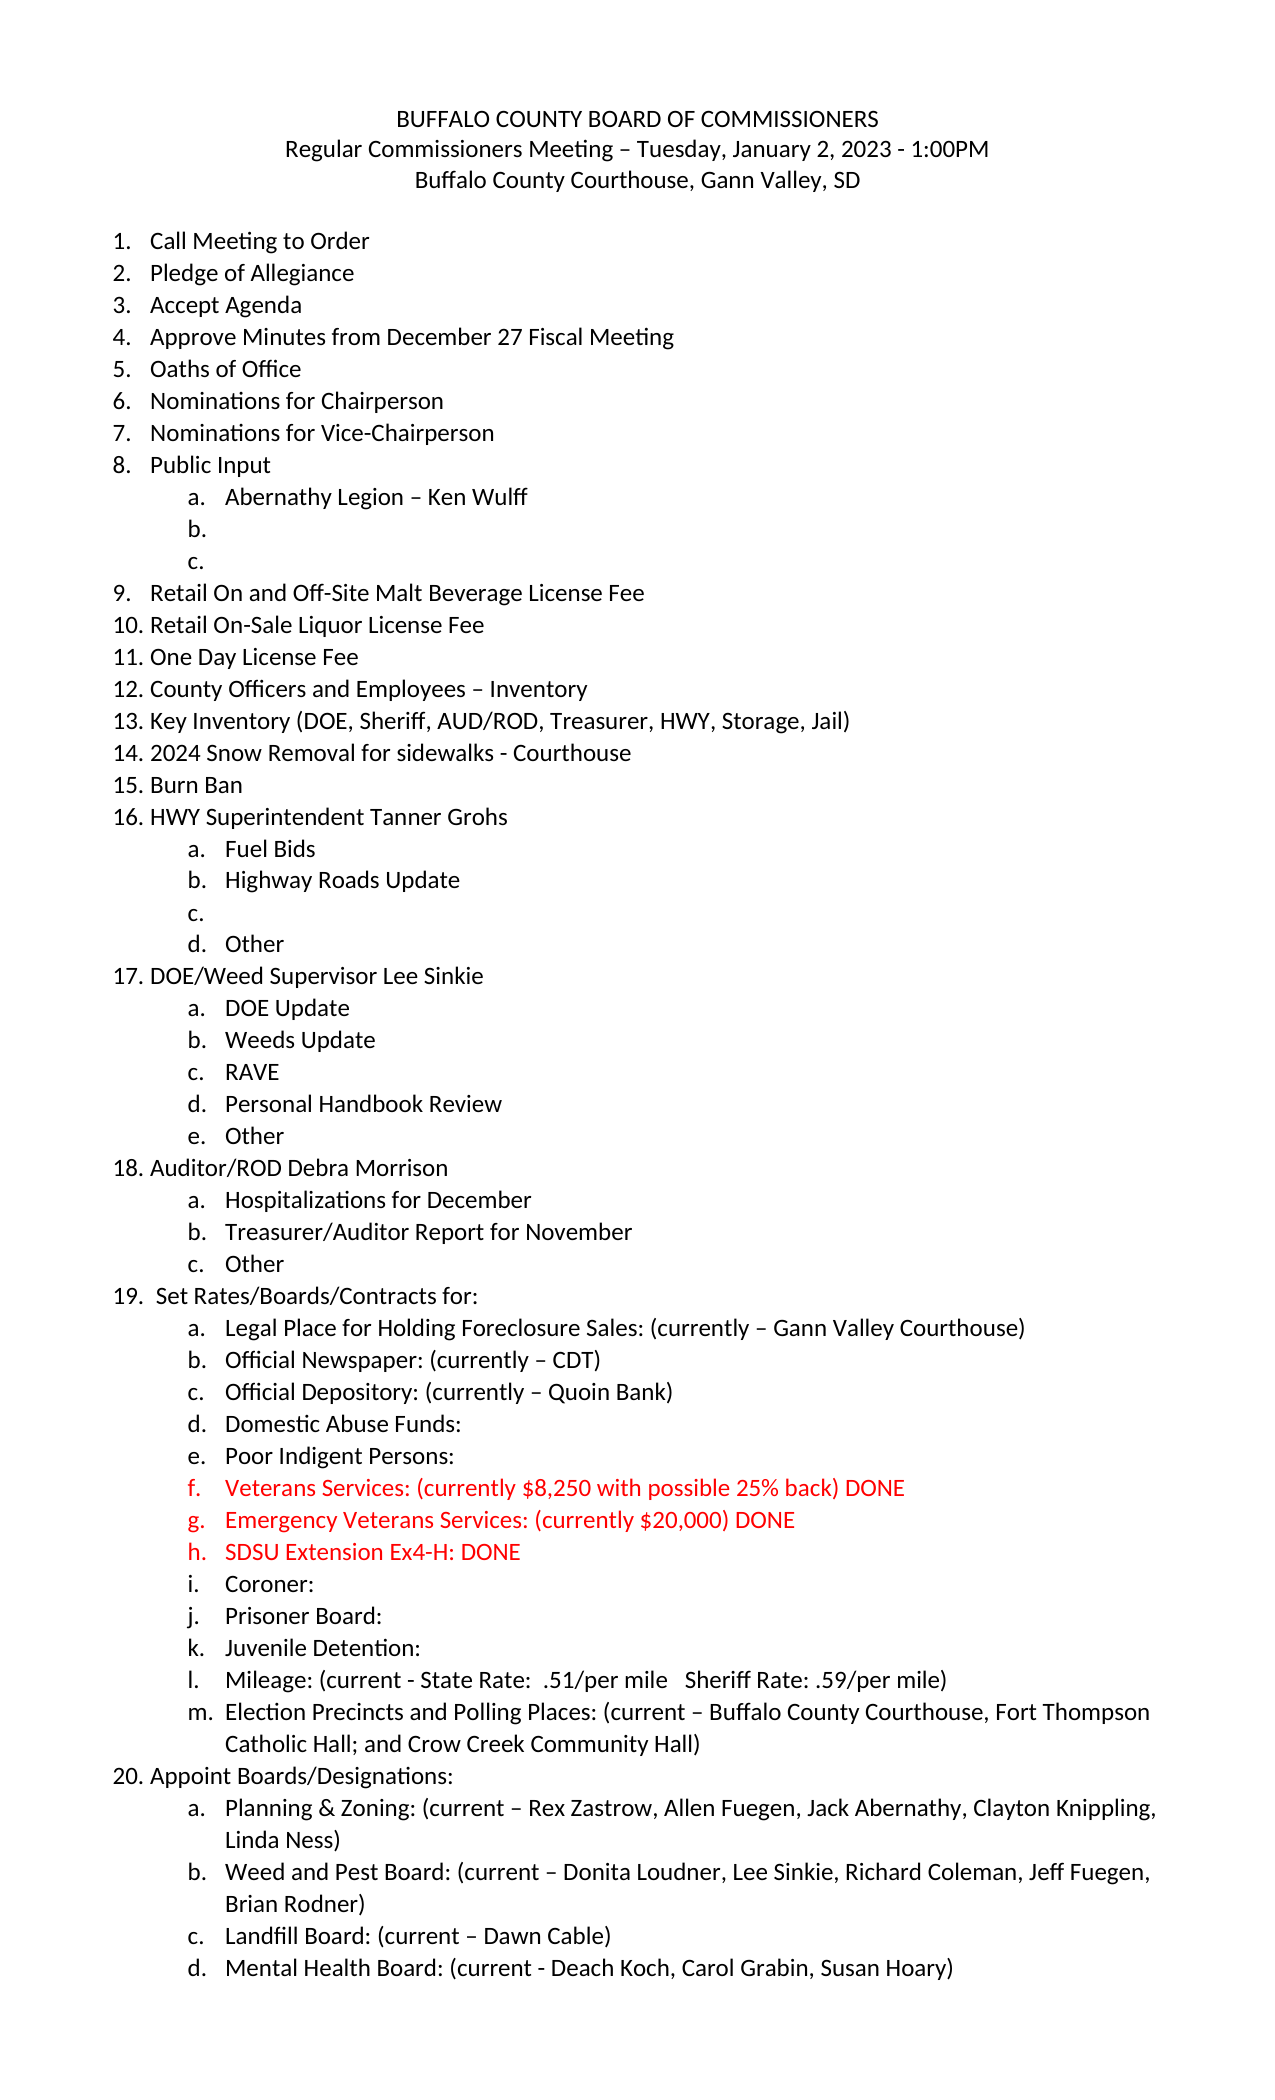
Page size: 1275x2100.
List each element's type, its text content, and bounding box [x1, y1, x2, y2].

list Landfill Board: (current – Dawn Cable) [187, 1920, 1200, 1951]
list Public Input [112, 449, 1200, 479]
list County Officers and Employees – Inventory [112, 673, 1200, 703]
list Mileage: (current - State Rate: .51/per mile Sheriff Rate: .59/per mile) [187, 1664, 1200, 1695]
list 2024 Snow Removal for sidewalks - Courthouse [112, 737, 1200, 767]
list Hospitalizations for December [187, 1184, 1200, 1215]
list HWY Superintendent Tanner Grohs [112, 801, 1200, 831]
list Prisoner Board: [187, 1600, 1200, 1631]
list Other [187, 1121, 1200, 1151]
list Other [187, 1248, 1200, 1279]
list Weed and Pest Board: (current – Donita Loudner, Lee Sinkie, Richard Coleman, Jeff Fuegen, Brian Rodner) [187, 1856, 1200, 1918]
text BUFFALO COUNTY BOARD OF COMMISSIONERS [75, 103, 1200, 133]
list Legal Place for Holding Foreclosure Sales: (currently – Gann Valley Courthouse) [187, 1312, 1200, 1343]
list Nominations for Chairperson [112, 385, 1200, 416]
list Nominations for Vice-Chairperson [112, 417, 1200, 447]
list Set Rates/Boards/Contracts for: [112, 1280, 1200, 1311]
list Other [187, 929, 1200, 959]
list Juvenile Detention: [187, 1632, 1200, 1663]
list Mental Health Board: (current - Deach Koch, Carol Grabin, Susan Hoary) [187, 1952, 1200, 1982]
list Emergency Veterans Services: (currently $20,000) DONE [187, 1504, 1200, 1535]
list Oaths of Office [112, 353, 1200, 383]
list Highway Roads Update [187, 865, 1200, 895]
list Auditor/ROD Debra Morrison [112, 1152, 1200, 1183]
list Retail On and Off-Site Malt Beverage License Fee [112, 577, 1200, 607]
list Abernathy Legion – Ken Wulff [187, 481, 1200, 511]
text Regular Commissioners Meeting – Tuesday, January 2, 2023 - 1:00PM [75, 133, 1200, 164]
list Veterans Services: (currently $8,250 with possible 25% back) DONE [187, 1472, 1200, 1503]
list Planning & Zoning: (current – Rex Zastrow, Allen Fuegen, Jack Abernathy, Clayton Knippling, Linda Ness) [187, 1792, 1200, 1854]
list SDSU Extension Ex4-H: DONE [187, 1536, 1200, 1567]
list DOE/Weed Supervisor Lee Sinkie [112, 961, 1200, 991]
list Election Precincts and Polling Places: (current – Buffalo County Courthouse, Fort Thompson Catholic Hall; and Crow Creek Community Hall) [187, 1696, 1200, 1759]
list One Day License Fee [112, 641, 1200, 671]
list DOE Update [187, 993, 1200, 1023]
list Treasurer/Auditor Report for November [187, 1216, 1200, 1247]
list Pledge of Allegiance [112, 257, 1200, 288]
list Official Newspaper: (currently – CDT) [187, 1344, 1200, 1375]
text Buffalo County Courthouse, Gann Valley, SD [75, 164, 1200, 194]
list Weeds Update [187, 1024, 1200, 1055]
list Retail On-Sale Liquor License Fee [112, 609, 1200, 639]
list Appoint Boards/Designations: [112, 1760, 1200, 1791]
list Coroner: [187, 1568, 1200, 1599]
list Fuel Bids [187, 833, 1200, 863]
list Burn Ban [112, 769, 1200, 799]
list RAVE [187, 1057, 1200, 1087]
list Approve Minutes from December 27 Fiscal Meeting [112, 321, 1200, 352]
list Domestic Abuse Funds: [187, 1408, 1200, 1439]
list Key Inventory (DOE, Sheriff, AUD/ROD, Treasurer, HWY, Storage, Jail) [112, 705, 1200, 735]
list Official Depository: (currently – Quoin Bank) [187, 1376, 1200, 1407]
list Call Meeting to Order [112, 225, 1200, 256]
list Poor Indigent Persons: [187, 1440, 1200, 1471]
list Accept Agenda [112, 289, 1200, 319]
list Personal Handbook Review [187, 1088, 1200, 1119]
